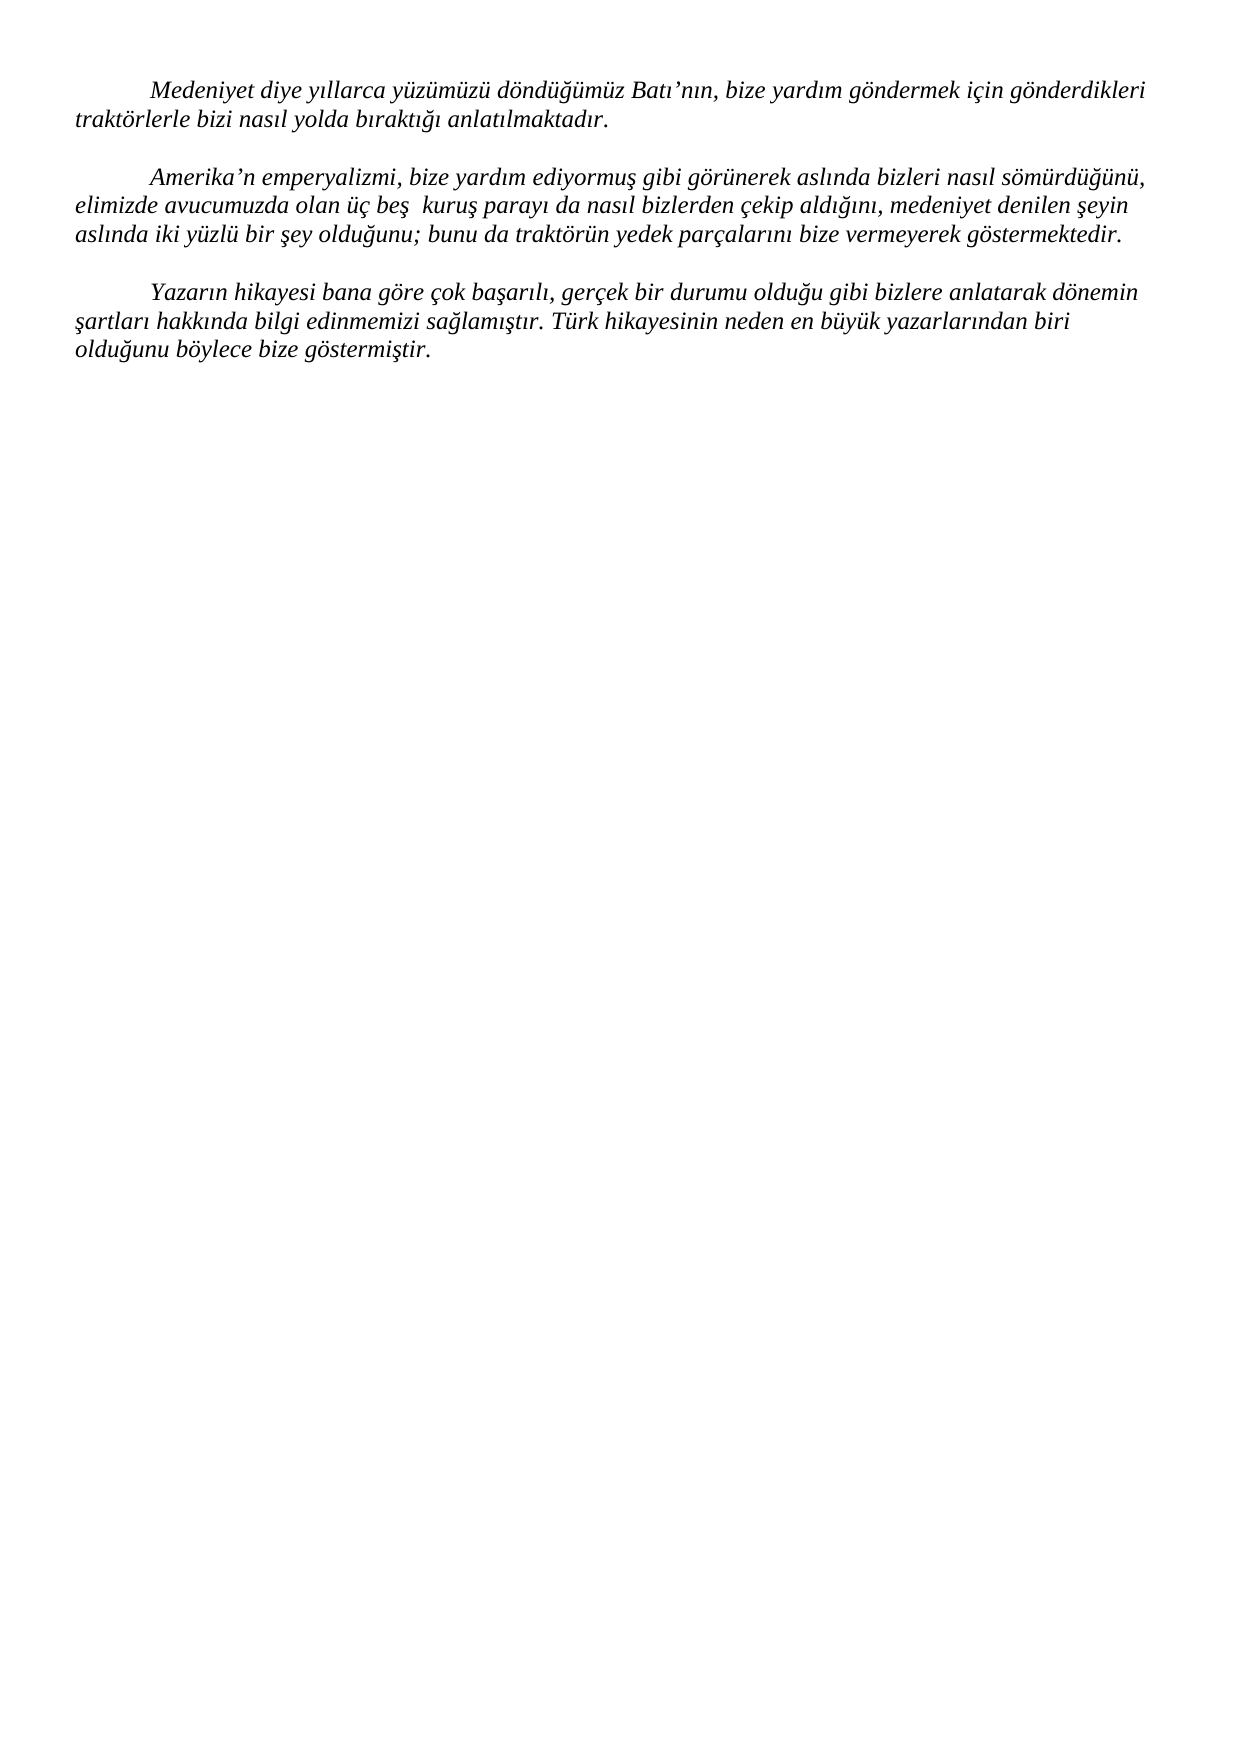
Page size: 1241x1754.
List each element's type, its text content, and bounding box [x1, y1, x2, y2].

text Yazarın hikayesi bana göre çok başarılı, gerçek bir durumu olduğu gibi bizlere anlatarak dönemin şartları hakkında bilgi edinmemizi sağlamıştır. Türk hikayesinin neden en büyük yazarlarından biri olduğunu böylece bize göstermiştir. [75, 277, 1165, 363]
text Amerika’n emperyalizmi, bize yardım ediyormuş gibi görünerek aslında bizleri nasıl sömürdüğünü, elimizde avucumuzda olan üç beş kuruş parayı da nasıl bizlerden çekip aldığını, medeniyet denilen şeyin aslında iki yüzlü bir şey olduğunu; bunu da traktörün yedek parçalarını bize vermeyerek göstermektedir. [75, 162, 1165, 248]
text Medeniyet diye yıllarca yüzümüzü döndüğümüz Batı’nın, bize yardım göndermek için gönderdikleri traktörlerle bizi nasıl yolda bıraktığı anlatılmaktadır. [75, 75, 1165, 132]
